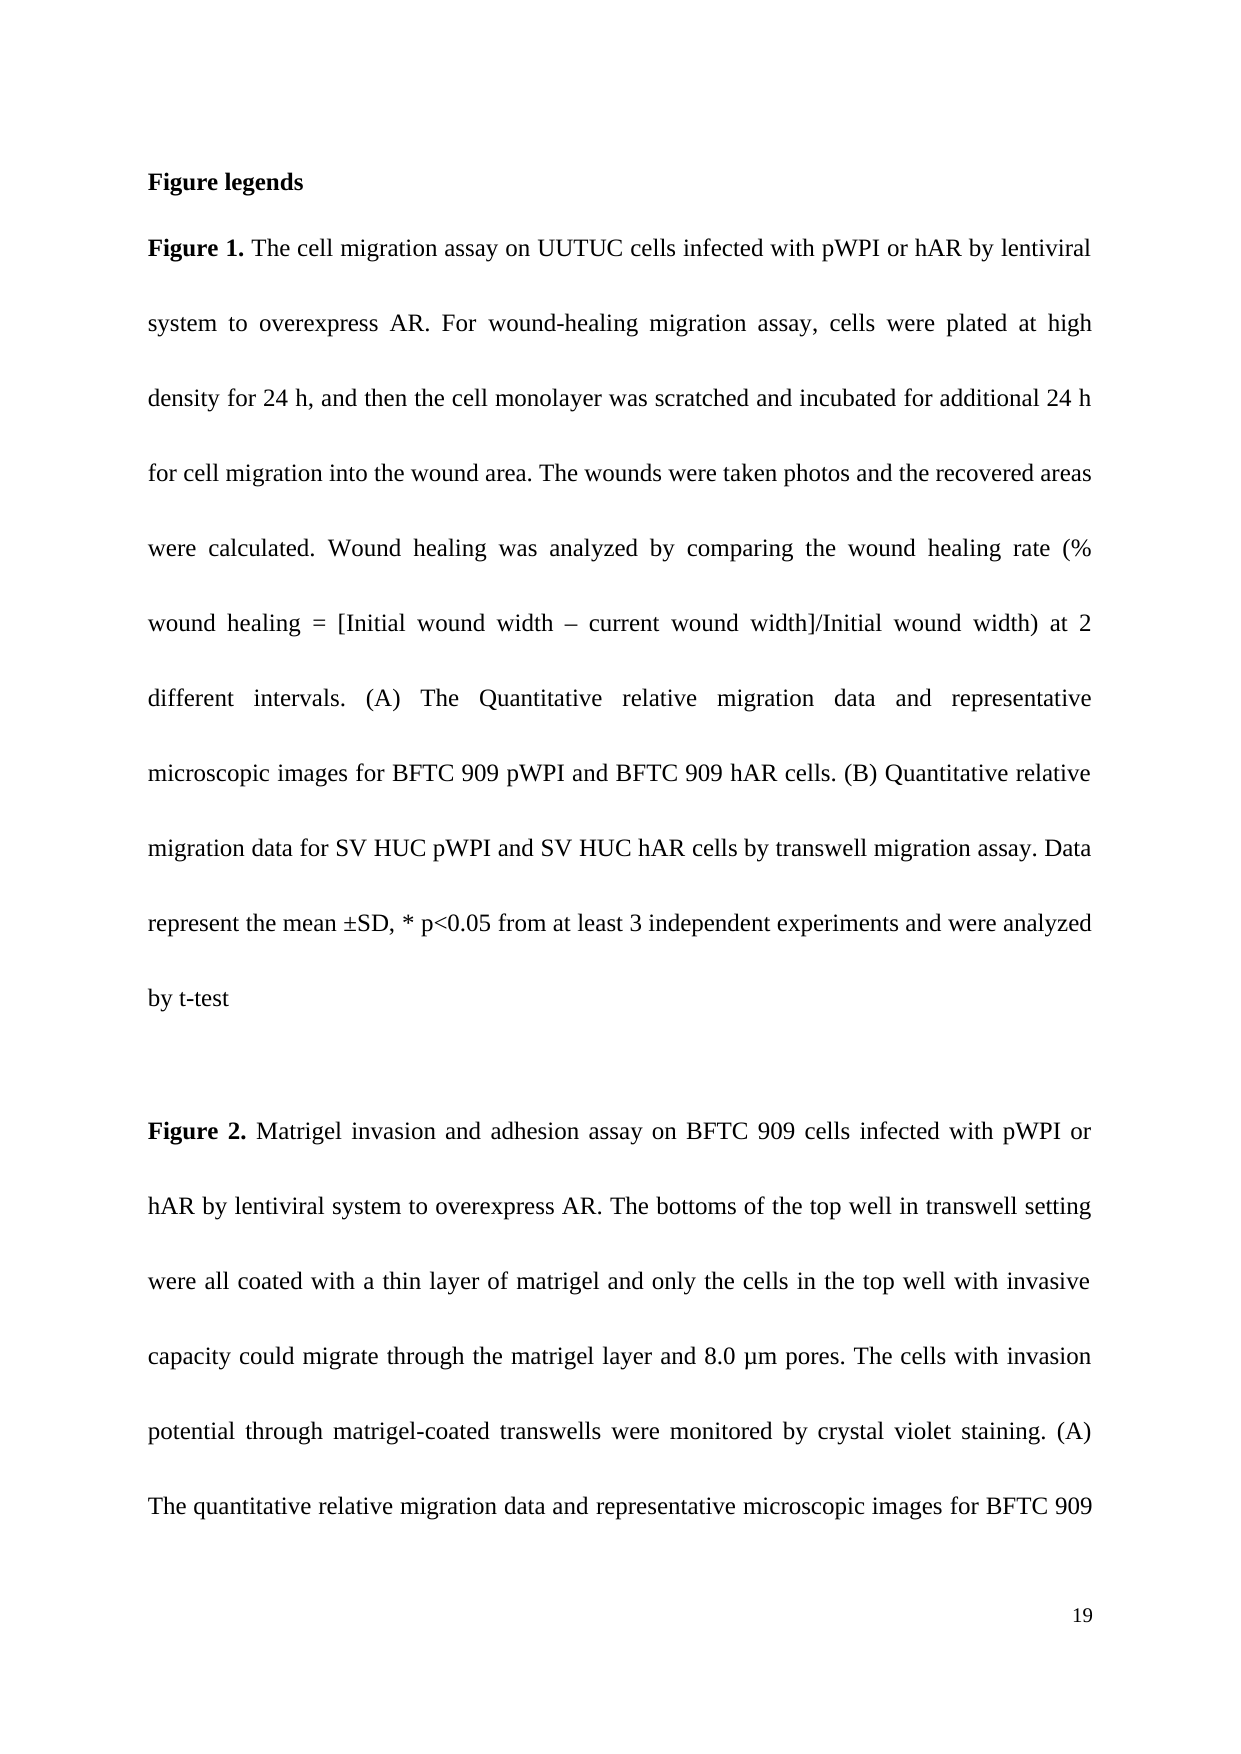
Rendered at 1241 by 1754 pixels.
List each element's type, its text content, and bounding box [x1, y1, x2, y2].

subtitle Figure legends [148, 163, 1092, 200]
text Figure 1. The cell migration assay on UUTUC cells infected with pWPI or hAR by lentiviral system to overexpress AR. For wound-healing migration assay, cells were plated at high density for 24 h, and then the cell monolayer was scratched and incubated for additional 24 h for cell migration into the wound area. The wounds were taken photos and the recovered areas were calculated. Wound healing was analyzed by comparing the wound healing rate (% wound healing = [Initial wound width – current wound width]/Initial wound width) at 2 different intervals. (A) The Quantitative relative migration data and representative microscopic images for BFTC 909 pWPI and BFTC 909 hAR cells. (B) Quantitative relative migration data for SV HUC pWPI and SV HUC hAR cells by transwell migration assay. Data represent the mean ±SD, * p<0.05 from at least 3 independent experiments and were analyzed by t-test [148, 229, 1092, 1016]
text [148, 1111, 1092, 1524]
